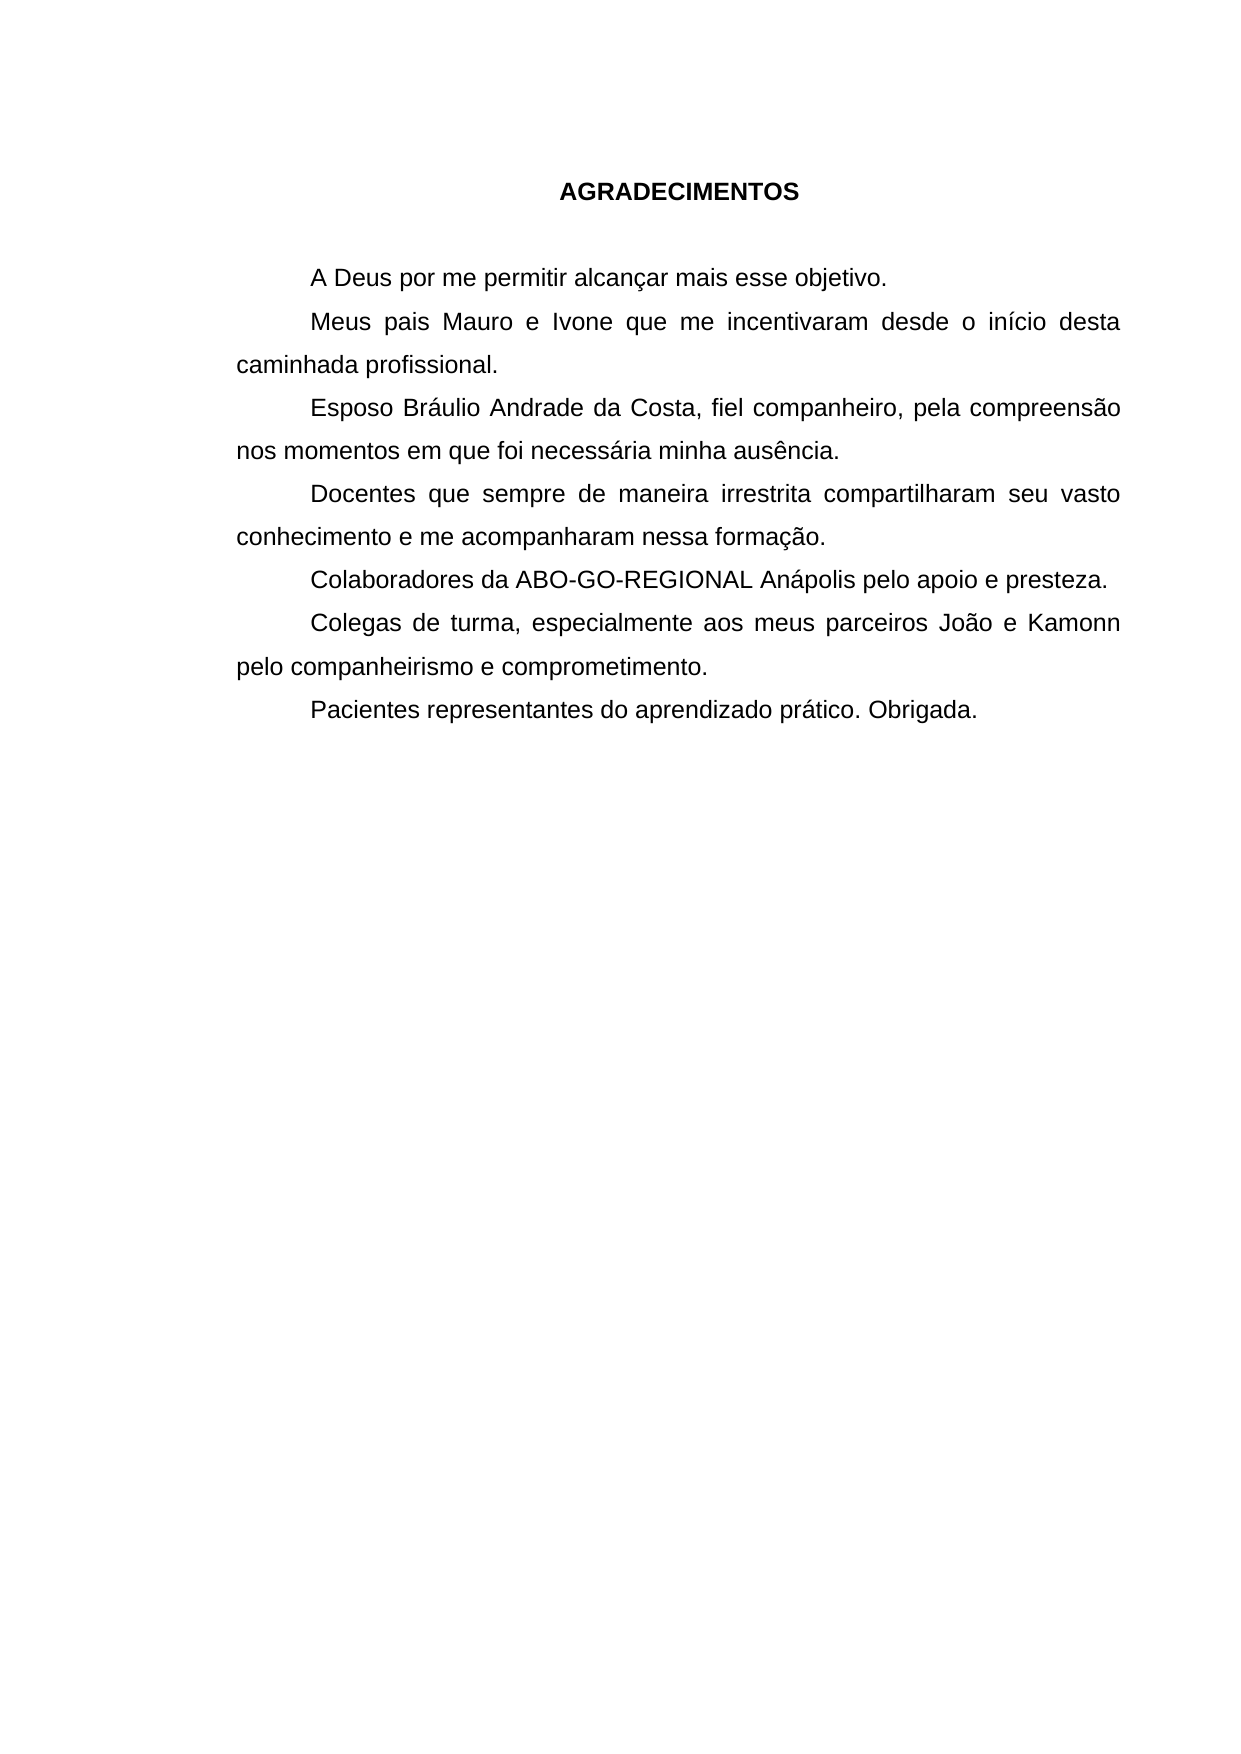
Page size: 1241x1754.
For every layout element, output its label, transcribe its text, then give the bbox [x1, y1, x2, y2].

text Colegas de turma, especialmente aos meus parceiros João e Kamonn pelo companheirismo e comprometimento. [236, 608, 1122, 680]
text Esposo Bráulio Andrade da Costa, fiel companheiro, pela compreensão nos momentos em que foi necessária minha ausência. [236, 393, 1122, 465]
text Colaboradores da ABO-GO-REGIONAL Anápolis pelo apoio e presteza. [236, 565, 1122, 594]
text AGRADECIMENTOS [236, 177, 1122, 206]
text Docentes que sempre de maneira irrestrita compartilharam seu vasto conhecimento e me acompanharam nessa formação. [236, 479, 1122, 551]
text Meus pais Mauro e Ivone que me incentivaram desde o início desta caminhada profissional. [236, 307, 1122, 378]
text Pacientes representantes do aprendizado prático. Obrigada. [236, 695, 1122, 723]
text A Deus por me permitir alcançar mais esse objetivo. [236, 263, 1122, 292]
